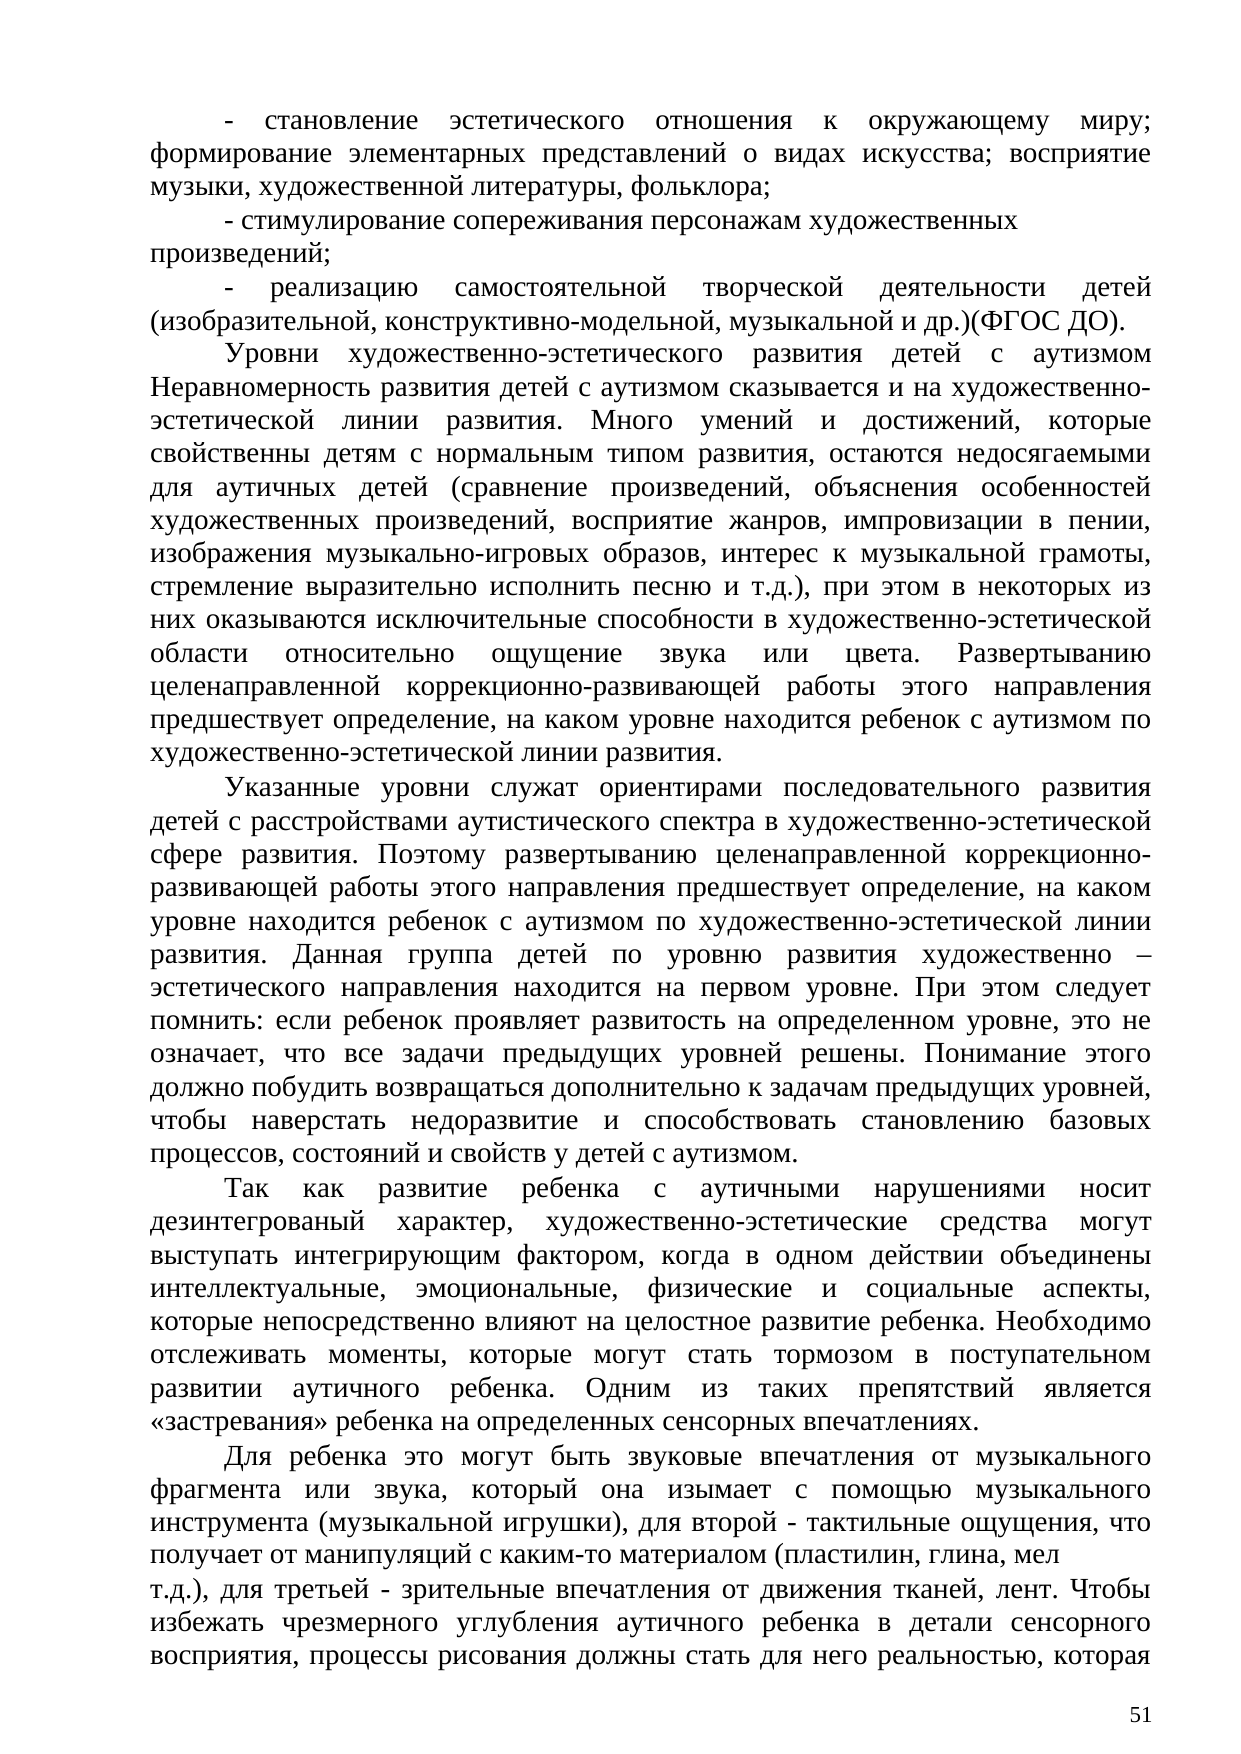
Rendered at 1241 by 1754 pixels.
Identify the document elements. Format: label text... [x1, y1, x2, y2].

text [150, 1572, 1152, 1670]
text - реализацию самостоятельной творческой деятельности детей (изобразительной, конструктивно-модельной, музыкальной и др.)(ФГОС ДО). [150, 271, 1152, 336]
text - стимулирование сопереживания персонажам художественных произведений; [150, 204, 1152, 269]
text - становление эстетического отношения к окружающему миру; формирование элементарных представлений о видах искусства; восприятие музыки, художественной литературы, фольклора; [150, 103, 1152, 202]
text Для ребенка это могут быть звуковые впечатления от музыкального фрагмента или звука, который она изымает с помощью музыкального инструмента (музыкальной игрушки), для второй - тактильные ощущения, что получает от манипуляций с каким-то материалом (пластилин, глина, мел [150, 1439, 1152, 1570]
text Указанные уровни служат ориентирами последовательного развития детей с расстройствами аутистического спектра в художественно-эстетической сфере развития. Поэтому развертыванию целенаправленной коррекционно-развивающей работы этого направления предшествует определение, на каком уровне находится ребенок с аутизмом по художественно-эстетической линии развития. Данная группа детей по уровню развития художественно – эстетического направления находится на первом уровне. При этом следует помнить: если ребенок проявляет развитость на определенном уровне, это не означает, что все задачи предыдущих уровней решены. Понимание этого должно побудить возвращаться дополнительно к задачам предыдущих уровней, чтобы наверстать недоразвитие и способствовать становлению базовых процессов, состояний и свойств у детей с аутизмом. [150, 770, 1152, 1169]
text Так как развитие ребенка с аутичными нарушениями носит дезинтегрованый характер, художественно-эстетические средства могут выступать интегрирующим фактором, когда в одном действии объединены интеллектуальные, эмоциональные, физические и социальные аспекты, которые непосредственно влияют на целостное развитие ребенка. Необходимо отслеживать моменты, которые могут стать тормозом в поступательном развитии аутичного ребенка. Одним из таких препятствий является «застревания» ребенка на определенных сенсорных впечатлениях. [150, 1171, 1152, 1436]
text Уровни художественно-эстетического развития детей с аутизмом Неравномерность развития детей с аутизмом сказывается и на художественно-эстетической линии развития. Много умений и достижений, которые свойственны детям с нормальным типом развития, остаются недосягаемыми для аутичных детей (сравнение произведений, объяснения особенностей художественных произведений, восприятие жанров, импровизации в пении, изображения музыкально-игровых образов, интерес к музыкальной грамоты, стремление выразительно исполнить песню и т.д.), при этом в некоторых из них оказываются исключительные способности в художественно-эстетической области относительно ощущение звука или цвета. Развертыванию целенаправленной коррекционно-развивающей работы этого направления предшествует определение, на каком уровне находится ребенок с аутизмом по художественно-эстетической линии развития. [150, 336, 1152, 768]
